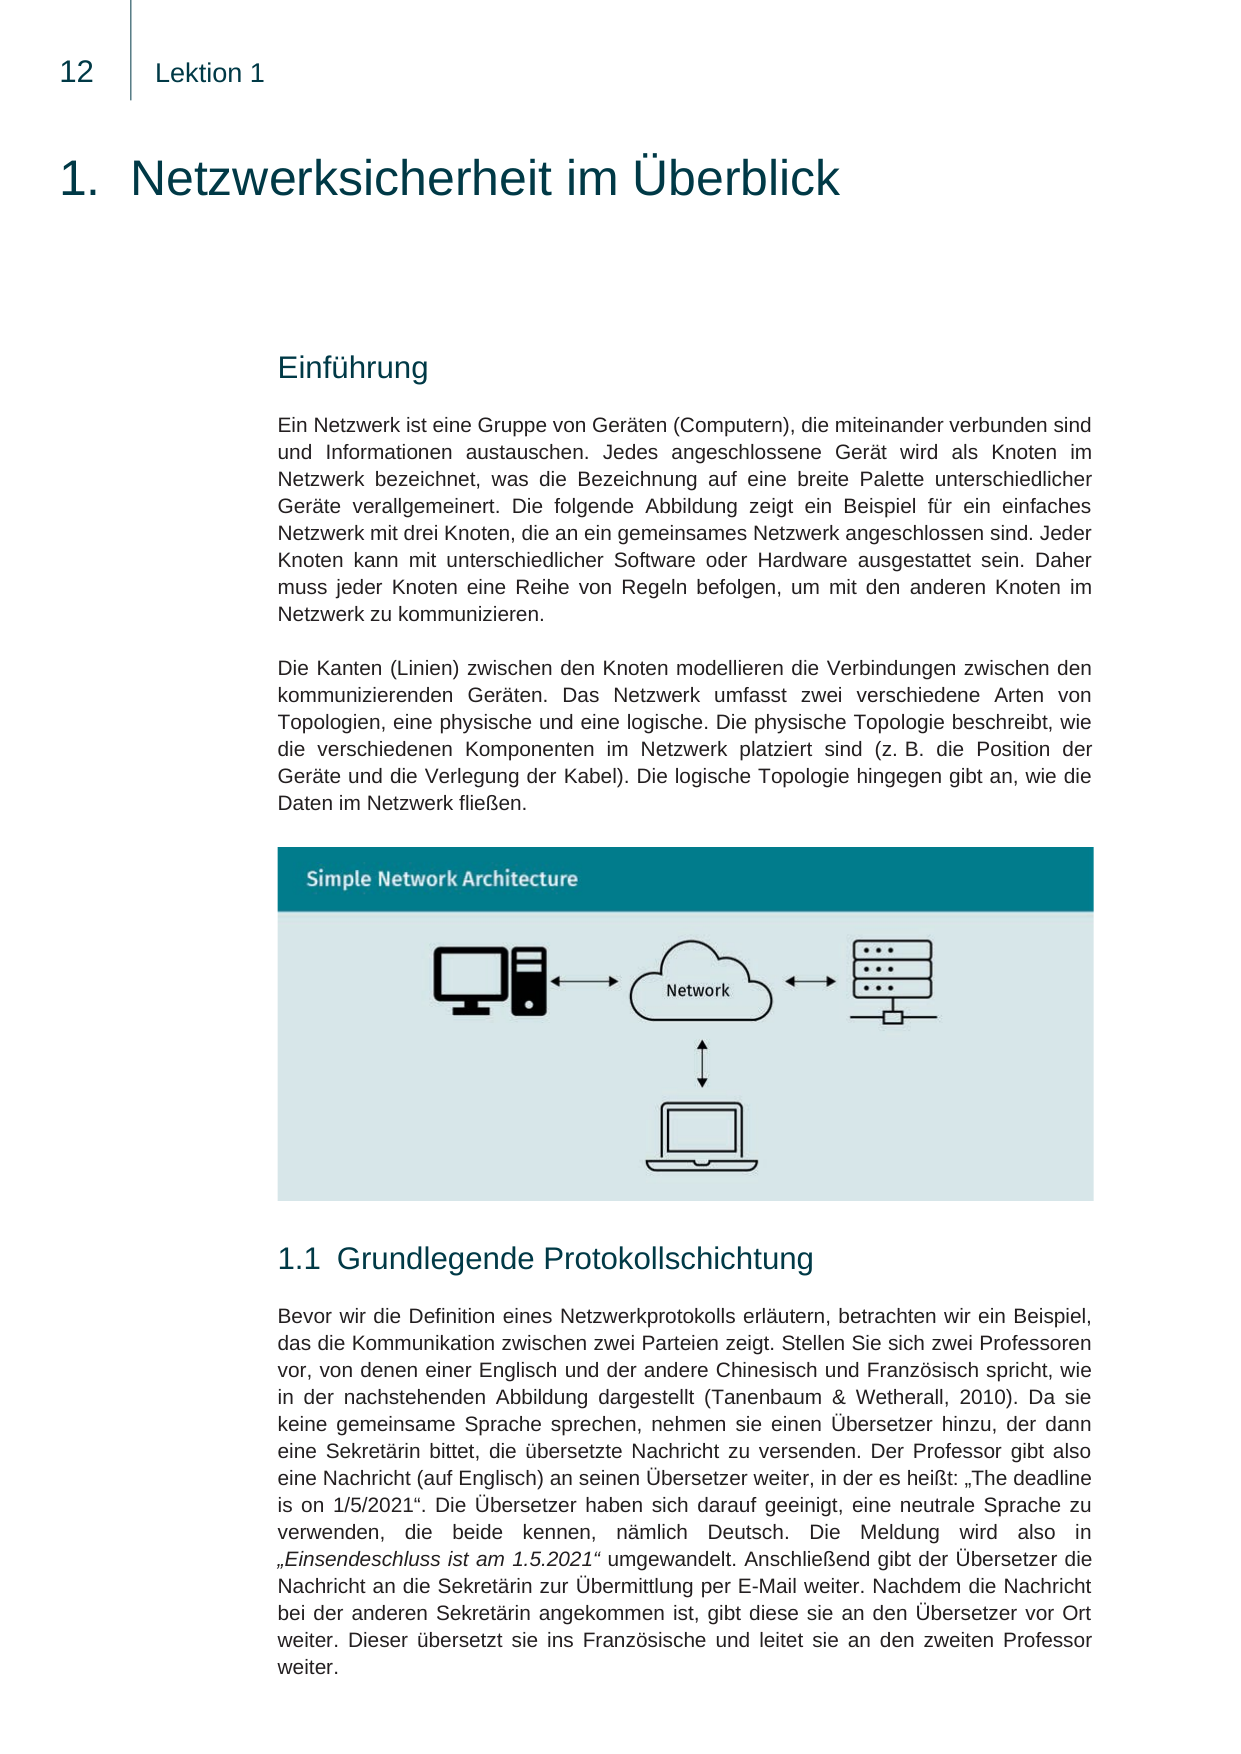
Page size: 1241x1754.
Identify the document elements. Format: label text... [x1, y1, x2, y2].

text Bevor wir die Definition eines Netzwerkprotokolls erläutern, betrachten wir ein Beispiel, das die Kommunikation zwischen zwei Parteien zeigt. Stellen Sie sich zwei Professoren vor, von denen einer Englisch und der andere Chinesisch und Französisch spricht, wie in der nachstehenden Abbildung dargestellt (Tanenbaum & Wetherall, 2010). Da sie keine gemeinsame Sprache sprechen, nehmen sie einen Übersetzer hinzu, der dann eine Sekretärin bittet, die übersetzte Nachricht zu versenden. Der Professor gibt also eine Nachricht (auf Englisch) an seinen Übersetzer weiter, in der es heißt: „The deadline is on 1/5/2021“. Die Übersetzer haben sich darauf geeinigt, eine neutrale Sprache zu verwenden, die beide kennen, nämlich Deutsch. Die Meldung wird also in „Einsendeschluss ist am 1.5.2021“ umgewandelt. Anschließend gibt der Übersetzer die Nachricht an die Sekretärin zur Übermittlung per E-Mail weiter. Nachdem die Nachricht bei der anderen Sekretärin angekommen ist, gibt diese sie an den Übersetzer vor Ort weiter. Dieser übersetzt sie ins Französische und leitet sie an den zweiten Professor weiter. [277, 1304, 1093, 1678]
list Netzwerksicherheit im Überblick [59, 148, 1192, 206]
text Die Kanten (Linien) zwischen den Knoten modellieren die Verbindungen zwischen den kommunizierenden Geräten. Das Netzwerk umfasst zwei verschiedene Arten von Topologien, eine physische und eine logische. Die physische Topologie beschreibt, wie die verschiedenen Komponenten im Netzwerk platziert sind (z. B. die Position der Geräte und die Verlegung der Kabel). Die logische Topologie hingegen gibt an, wie die Daten im Netzwerk fließen. [277, 656, 1093, 815]
picture [277, 847, 1094, 1201]
subtitle Einführung [277, 349, 1192, 385]
subtitle Grundlegende Protokollschichtung [277, 1240, 1192, 1276]
text Ein Netzwerk ist eine Gruppe von Geräten (Computern), die miteinander verbunden sind und Informationen austauschen. Jedes angeschlossene Gerät wird als Knoten im Netzwerk bezeichnet, was die Bezeichnung auf eine breite Palette unterschiedlicher Geräte verallgemeinert. Die folgende Abbildung zeigt ein Beispiel für ein einfaches Netzwerk mit drei Knoten, die an ein gemeinsames Netzwerk angeschlossen sind. Jeder Knoten kann mit unterschiedlicher Software oder Hardware ausgestattet sein. Daher muss jeder Knoten eine Reihe von Regeln befolgen, um mit den anderen Knoten im Netzwerk zu kommunizieren. [277, 413, 1093, 626]
